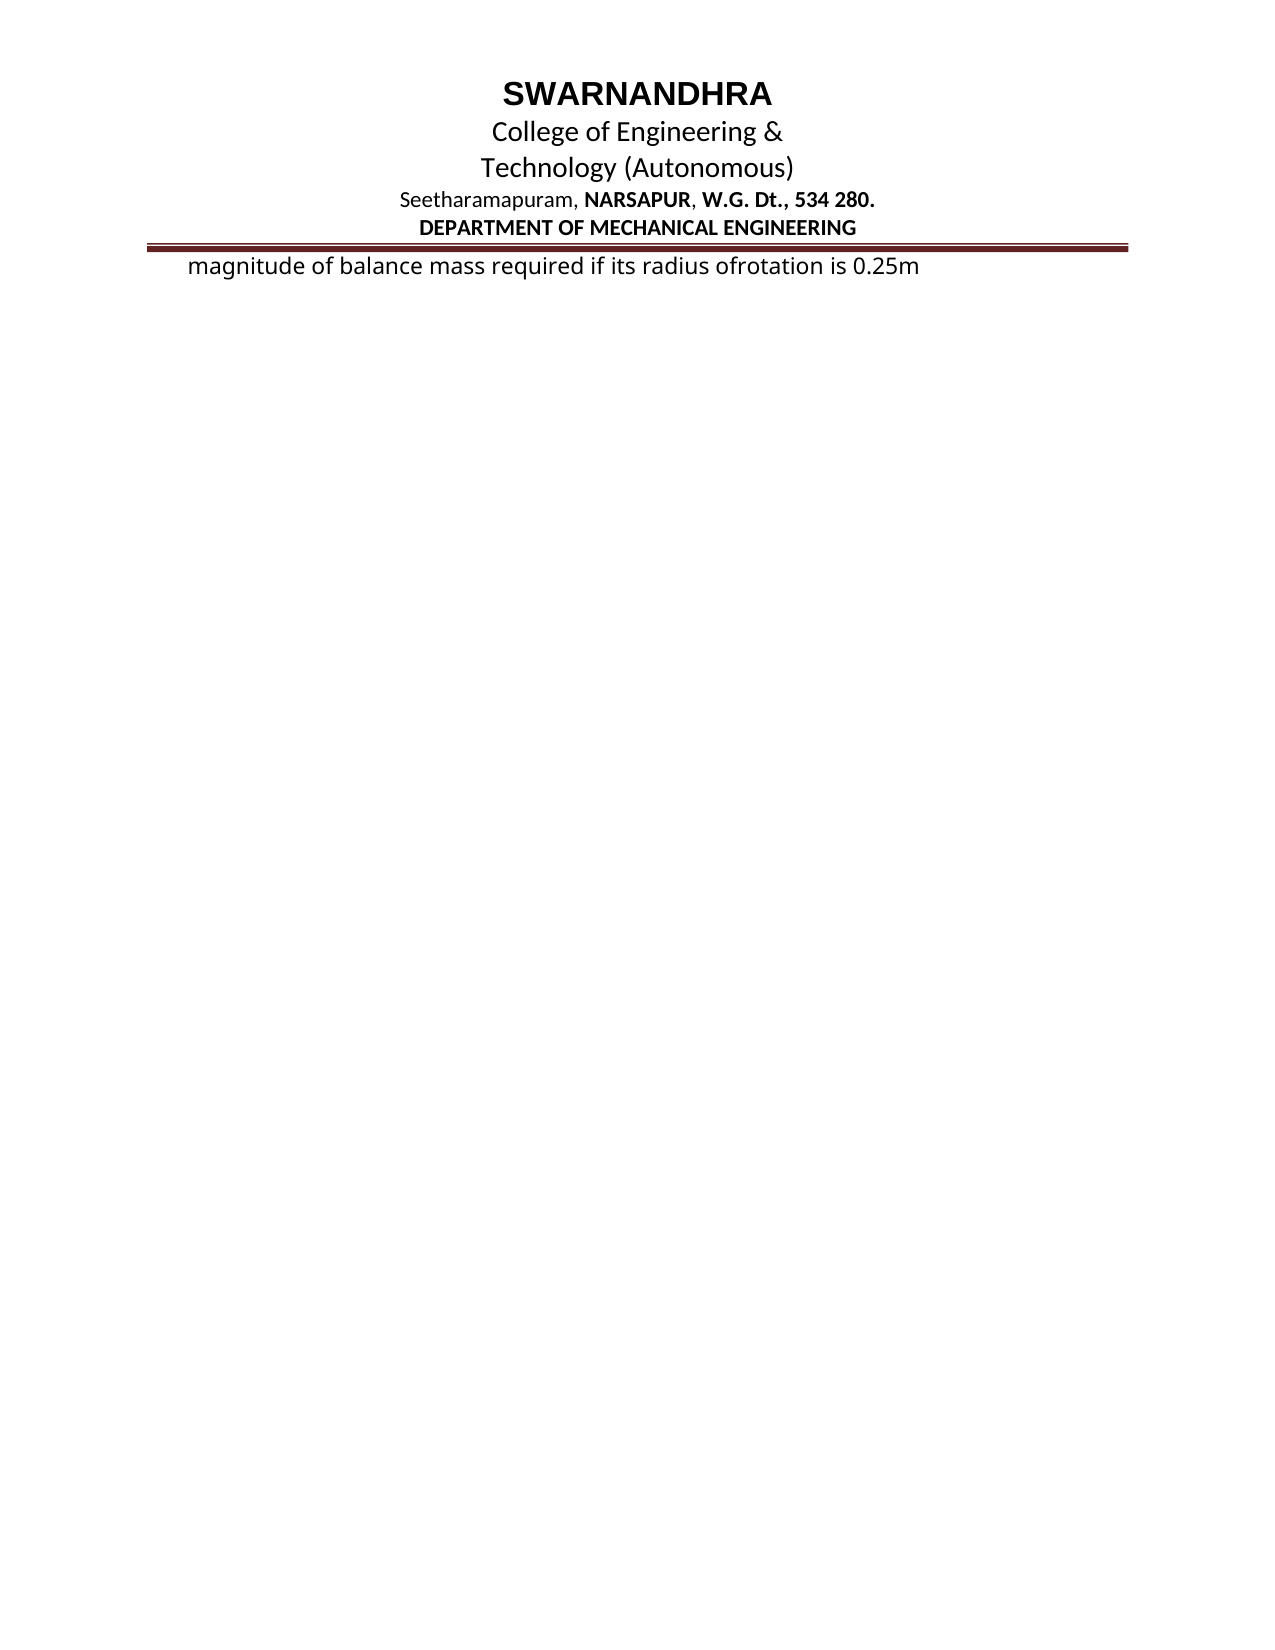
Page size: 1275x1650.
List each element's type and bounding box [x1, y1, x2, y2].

list [150, 250, 1125, 281]
